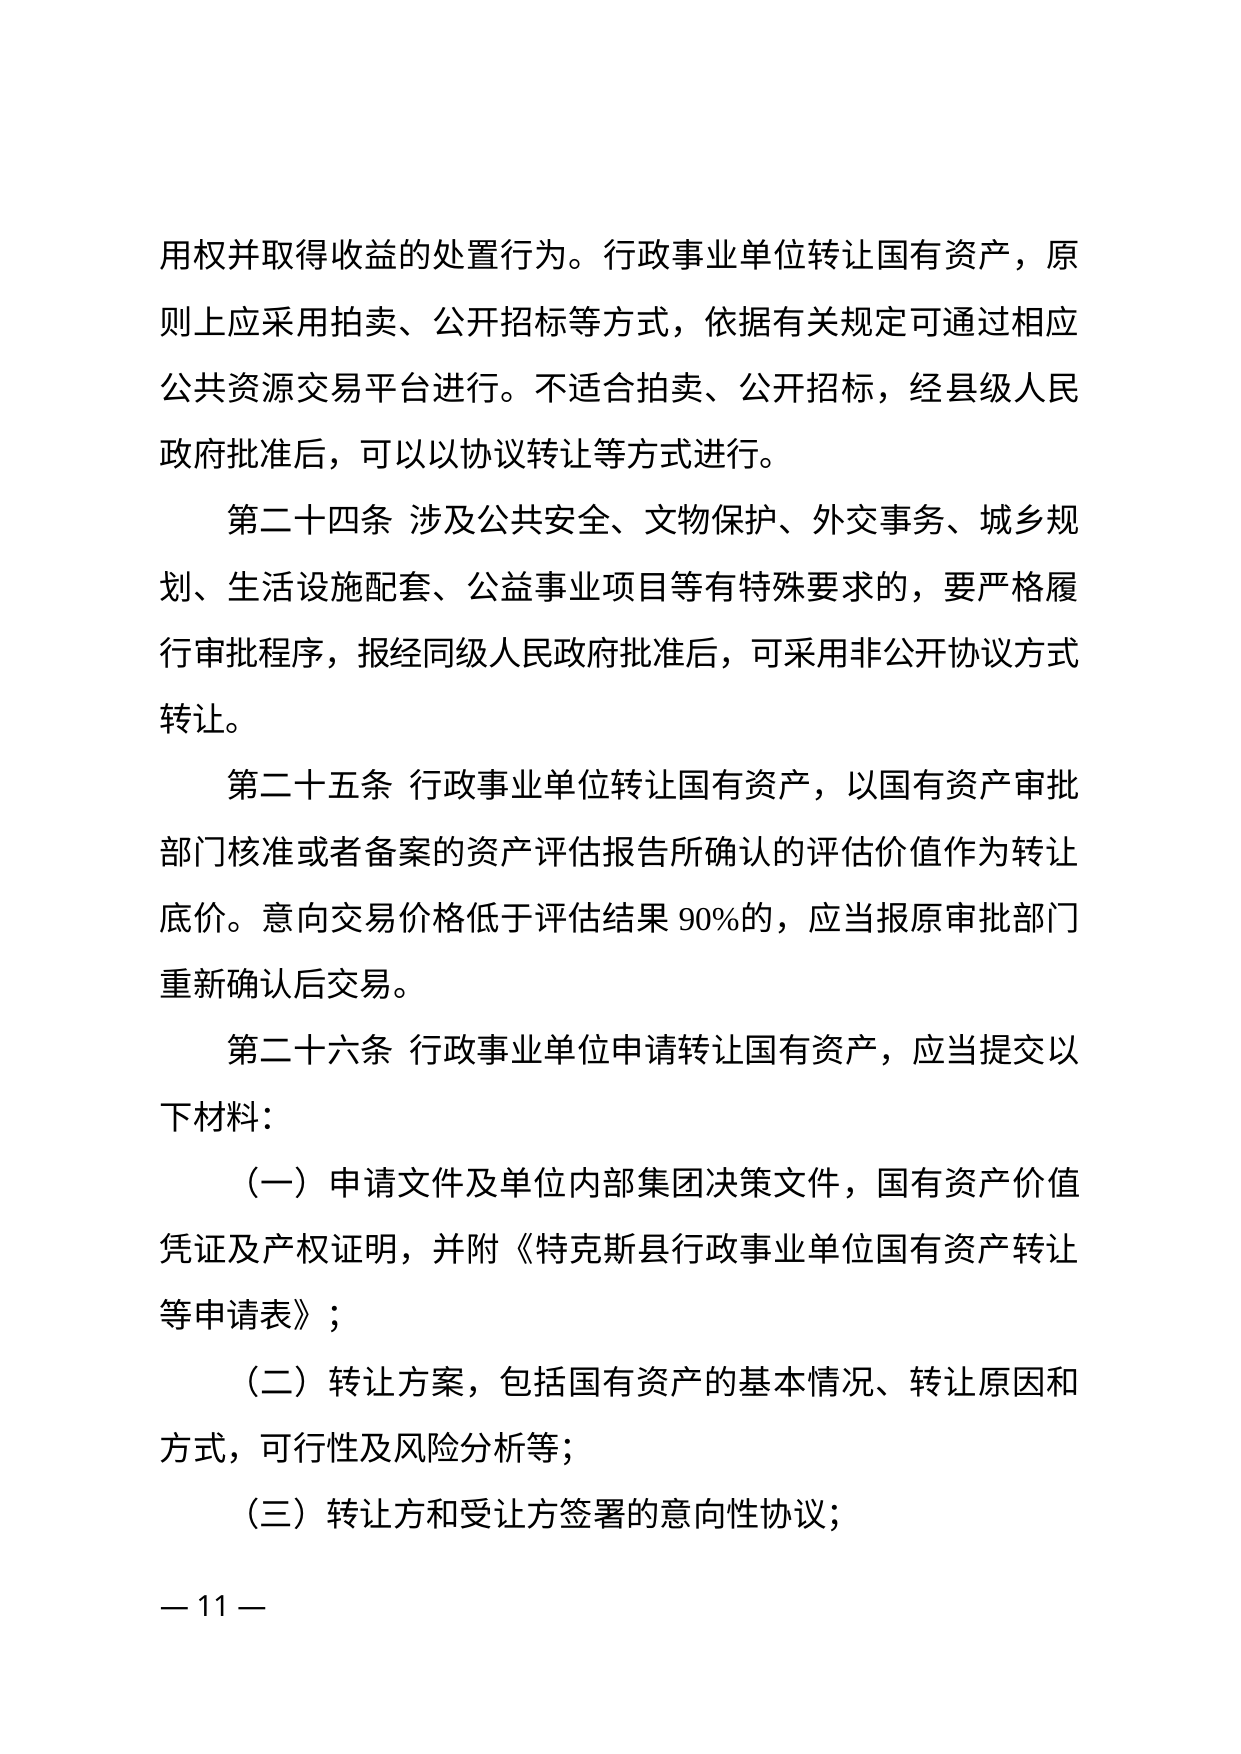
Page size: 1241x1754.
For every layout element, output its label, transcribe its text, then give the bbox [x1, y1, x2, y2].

text （二）转让方案，包括国有资产的基本情况、转让原因和方式，可行性及风险分析等； [159, 1347, 1081, 1479]
text 第二十五条 行政事业单位转让国有资产，以国有资产审批部门核准或者备案的资产评估报告所确认的评估价值作为转让底价。意向交易价格低于评估结果90%的，应当报原审批部门重新确认后交易。 [159, 750, 1081, 1015]
text （三）转让方和受让方签署的意向性协议； [159, 1479, 1081, 1545]
text 第二十六条 行政事业单位申请转让国有资产，应当提交以下材料： [159, 1015, 1081, 1148]
text （一）申请文件及单位内部集团决策文件，国有资产价值凭证及产权证明，并附《特克斯县行政事业单位国有资产转让等申请表》； [159, 1148, 1081, 1347]
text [159, 220, 1081, 485]
text 第二十四条 涉及公共安全、文物保护、外交事务、城乡规划、生活设施配套、公益事业项目等有特殊要求的，要严格履行审批程序，报经同级人民政府批准后，可采用非公开协议方式转让。 [159, 485, 1081, 750]
